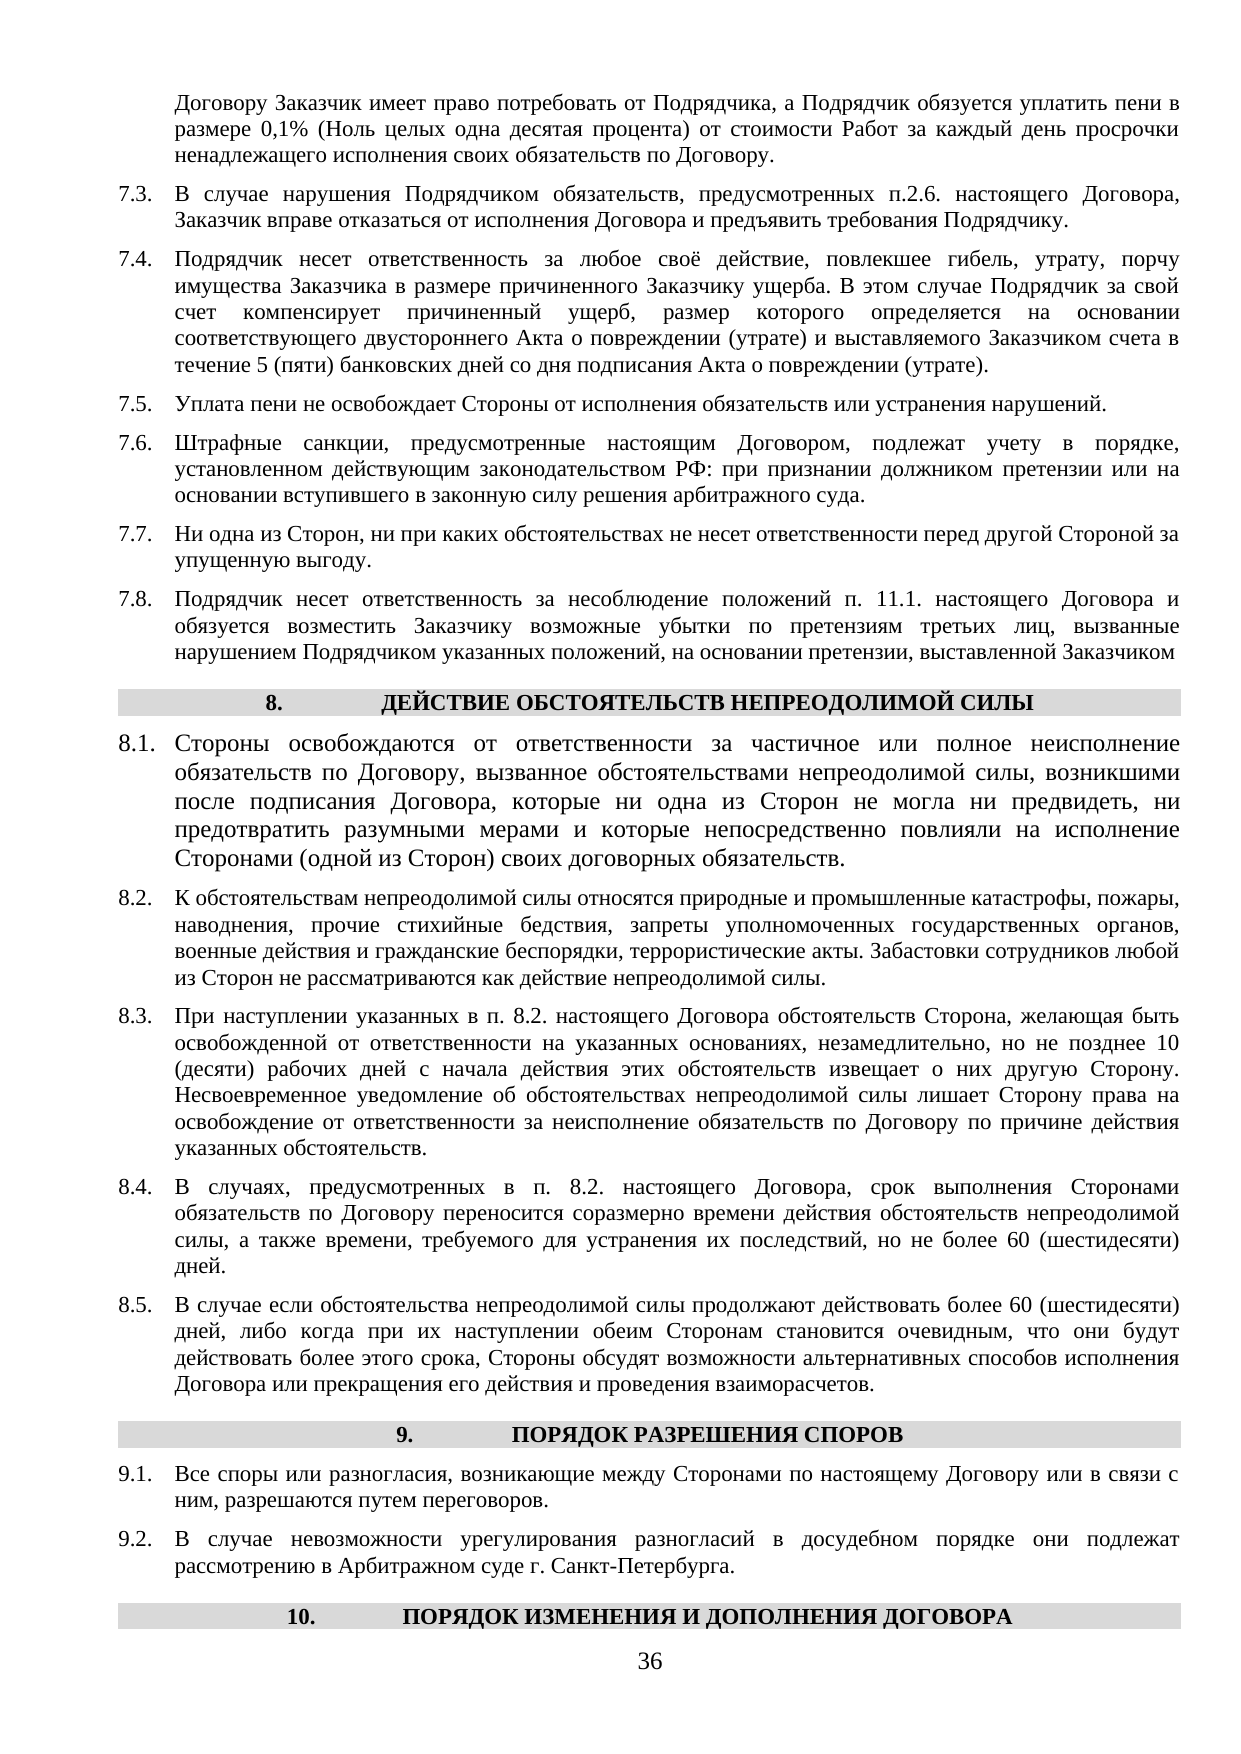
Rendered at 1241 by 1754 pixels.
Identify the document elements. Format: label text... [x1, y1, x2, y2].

list Уплата пени не освобождает Стороны от исполнения обязательств или устранения нарушений. [118, 390, 1181, 416]
list Все споры или разногласия, возникающие между Сторонами по настоящему Договору или в связи с ним, разрешаются путем переговоров. [118, 1460, 1181, 1513]
list Действие ОБСТОЯТЕЛЬСТВ непреодолимой силы [118, 689, 1181, 716]
list Подрядчик несет ответственность за любое своё действие, повлекшее гибель, утрату, порчу имущества Заказчика в размере причиненного Заказчику ущерба. В этом случае Подрядчик за свой счет компенсирует причиненный ущерб, размер которого определяется на основании соответствующего двустороннего Акта о повреждении (утрате) и выставляемого Заказчиком счета в течение 5 (пяти) банковских дней со дня подписания Акта о повреждении (утрате). [118, 245, 1181, 377]
list Порядок изменения и дополнения договора [118, 1603, 1181, 1629]
list В случаях, предусмотренных в п. 8.2. настоящего Договора, срок выполнения Сторонами обязательств по Договору переносится соразмерно времени действия обстоятельств непреодолимой силы, а также времени, требуемого для устранения их последствий, но не более 60 (шестидесяти) дней. [118, 1173, 1181, 1278]
list В случае невозможности урегулирования разногласий в досудебном порядке они подлежат рассмотрению в Арбитражном суде г. Санкт-Петербурга. [118, 1525, 1181, 1578]
list Подрядчик несет ответственность за несоблюдение положений п. 11.1. настоящего Договора и обязуется возместить Заказчику возможные убытки по претензиям третьих лиц, вызванные нарушением Подрядчиком указанных положений, на основании претензии, выставленной Заказчиком [118, 585, 1181, 664]
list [118, 89, 1181, 168]
list К обстоятельствам непреодолимой силы относятся природные и промышленные катастрофы, пожары, наводнения, прочие стихийные бедствия, запреты уполномоченных государственных органов, военные действия и гражданские беспорядки, террористические акты. Забастовки сотрудников любой из Сторон не рассматриваются как действие непреодолимой силы. [118, 884, 1181, 990]
list Штрафные санкции, предусмотренные настоящим Договором, подлежат учету в порядке, установленном действующим законодательством РФ: при признании должником претензии или на основании вступившего в законную силу решения арбитражного суда. [118, 428, 1181, 508]
list При наступлении указанных в п. 8.2. настоящего Договора обстоятельств Сторона, желающая быть освобожденной от ответственности на указанных основаниях, незамедлительно, но не позднее 10 (десяти) рабочих дней с начала действия этих обстоятельств извещает о них другую Сторону. Несвоевременное уведомление об обстоятельствах непреодолимой силы лишает Сторону права на освобождение от ответственности за неисполнение обязательств по Договору по причине действия указанных обстоятельств. [118, 1002, 1181, 1161]
list В случае нарушения Подрядчиком обязательств, предусмотренных п.2.6. настоящего Договора, Заказчик вправе отказаться от исполнения Договора и предъявить требования Подрядчику. [118, 180, 1181, 233]
list Порядок разрешения споров [118, 1421, 1181, 1448]
list В случае если обстоятельства непреодолимой силы продолжают действовать более 60 (шестидесяти) дней, либо когда при их наступлении обеим Сторонам становится очевидным, что они будут действовать более этого срока, Стороны обсудят возможности альтернативных способов исполнения Договора или прекращения его действия и проведения взаиморасчетов. [118, 1291, 1181, 1396]
list Стороны освобождаются от ответственности за частичное или полное неисполнение обязательств по Договору, вызванное обстоятельствами непреодолимой силы, возникшими после подписания Договора, которые ни одна из Сторон не могла ни предвидеть, ни предотвратить разумными мерами и которые непосредственно повлияли на исполнение Сторонами (одной из Сторон) своих договорных обязательств. [118, 728, 1181, 872]
list Ни одна из Сторон, ни при каких обстоятельствах не несет ответственности перед другой Стороной за упущенную выгоду. [118, 520, 1181, 573]
